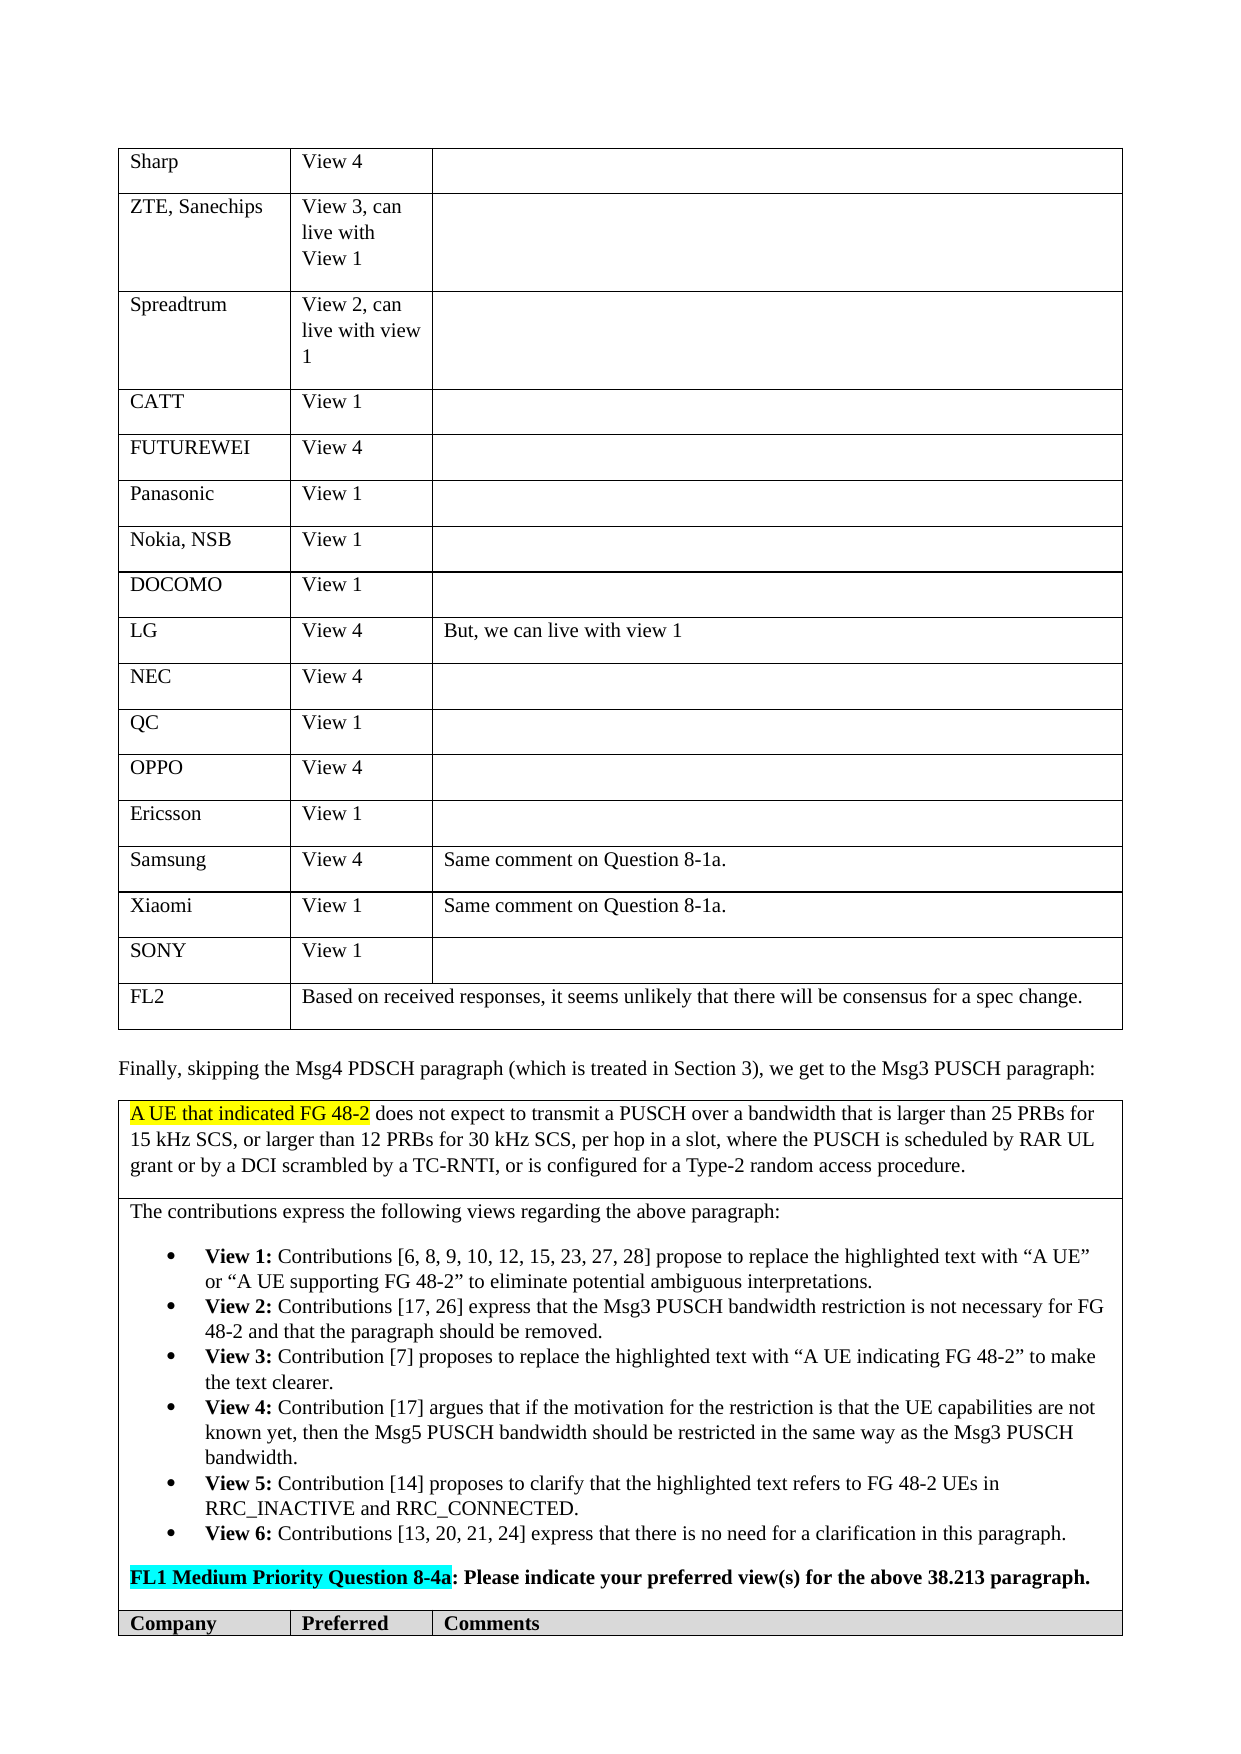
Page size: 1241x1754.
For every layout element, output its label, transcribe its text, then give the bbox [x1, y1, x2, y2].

table_cell View 2, can live with view 1 [291, 292, 432, 388]
table_cell LG [119, 618, 290, 663]
table_cell [433, 527, 1122, 571]
table_cell View 1 [291, 527, 432, 571]
table_cell [433, 149, 1122, 193]
table_cell View 4 [291, 618, 432, 663]
table_cell View 1 [291, 938, 432, 983]
table_cell SONY [119, 938, 290, 983]
table_cell NEC [119, 664, 290, 708]
table_cell OPPO [119, 755, 290, 800]
table_cell Same comment on Question 8-1a. [433, 847, 1122, 891]
table_cell View 1 [291, 573, 432, 617]
table_cell View 4 [291, 149, 432, 193]
table_cell FUTUREWEI [119, 435, 290, 480]
table_cell Spreadtrum [119, 292, 290, 388]
table_cell Panasonic [119, 481, 290, 526]
table_cell [433, 481, 1122, 526]
table_cell CATT [119, 390, 290, 434]
table_cell View 1 [291, 893, 432, 937]
table_cell View 4 [291, 435, 432, 480]
table_cell Company [119, 1611, 290, 1635]
table_cell Same comment on Question 8-1a. [433, 893, 1122, 937]
table_cell [433, 435, 1122, 480]
table_cell [433, 194, 1122, 291]
table_cell Xiaomi [119, 893, 290, 937]
table_header A UE that indicated FG 48-2 does not expect to transmit a PUSCH over a bandwidth that is larger than 25 PRBs for 15 kHz SCS, or larger than 12 PRBs for 30 kHz SCS, per hop in a slot, where the PUSCH is scheduled by RAR UL grant or by a DCI scrambled by a TC-RNTI, or is configured for a Type-2 random access procedure. [119, 1101, 1122, 1198]
table_cell Ericsson [119, 801, 290, 846]
table_cell [433, 390, 1122, 434]
table_cell View 1 [291, 801, 432, 846]
table_cell [433, 573, 1122, 617]
table_cell [433, 292, 1122, 388]
table_cell Nokia, NSB [119, 527, 290, 571]
table_cell View 4 [291, 847, 432, 891]
table_cell Sharp [119, 149, 290, 193]
table_cell View 1 [291, 481, 432, 526]
table_cell But, we can live with view 1 [433, 618, 1122, 663]
table_cell DOCOMO [119, 573, 290, 617]
table_cell [433, 710, 1122, 754]
table_cell FL2 [119, 984, 290, 1029]
table_cell View 1 [291, 710, 432, 754]
table_cell [433, 801, 1122, 846]
text Finally, skipping the Msg4 PDSCH paragraph (which is treated in Section 3), we get to the Msg3 PUSCH paragraph: [118, 1030, 1122, 1080]
table_cell View 4 [291, 755, 432, 800]
table_cell Comments [433, 1611, 1122, 1635]
table_cell View 1 [291, 390, 432, 434]
table_cell Preferred view(s) [291, 1611, 432, 1635]
table_cell [433, 664, 1122, 708]
table_cell [433, 938, 1122, 983]
table_cell Based on received responses, it seems unlikely that there will be consensus for a spec change. [291, 984, 1122, 1029]
table_cell [433, 755, 1122, 800]
table_cell View 3, can live with View 1 [291, 194, 432, 291]
table_cell QC [119, 710, 290, 754]
table_cell Samsung [119, 847, 290, 891]
table_cell The contributions express the following views regarding the above paragraph: View 1: Contributions [6, 8, 9, 10, 12, 15, 23, 27, 28] propose to replace the highlighted text with “A UE” or “A UE supporting FG 48-2” to eliminate potential ambiguous interpretations. View 2: Contributions [17, 26] express that the Msg3 PUSCH bandwidth restriction is not necessary for FG 48-2 and that the paragraph should be removed. View 3: Contribution [7] proposes to replace the highlighted text with “A UE indicating FG 48-2” to make the text clearer. View 4: Contribution [17] argues that if the motivation for the restriction is that the UE capabilities are not known yet, then the Msg5 PUSCH bandwidth should be restricted in the same way as the Msg3 PUSCH bandwidth. View 5: Contribution [14] proposes to clarify that the highlighted text refers to FG 48-2 UEs in RRC_INACTIVE and RRC_CONNECTED. View 6: Contributions [13, 20, 21, 24] express that there is no need for a clarification in this paragraph. FL1 Medium Priority Question 8-4a: Please indicate your preferred view(s) for the above 38.213 paragraph. [119, 1199, 1122, 1609]
table_cell View 4 [291, 664, 432, 708]
table_cell ZTE, Sanechips [119, 194, 290, 291]
